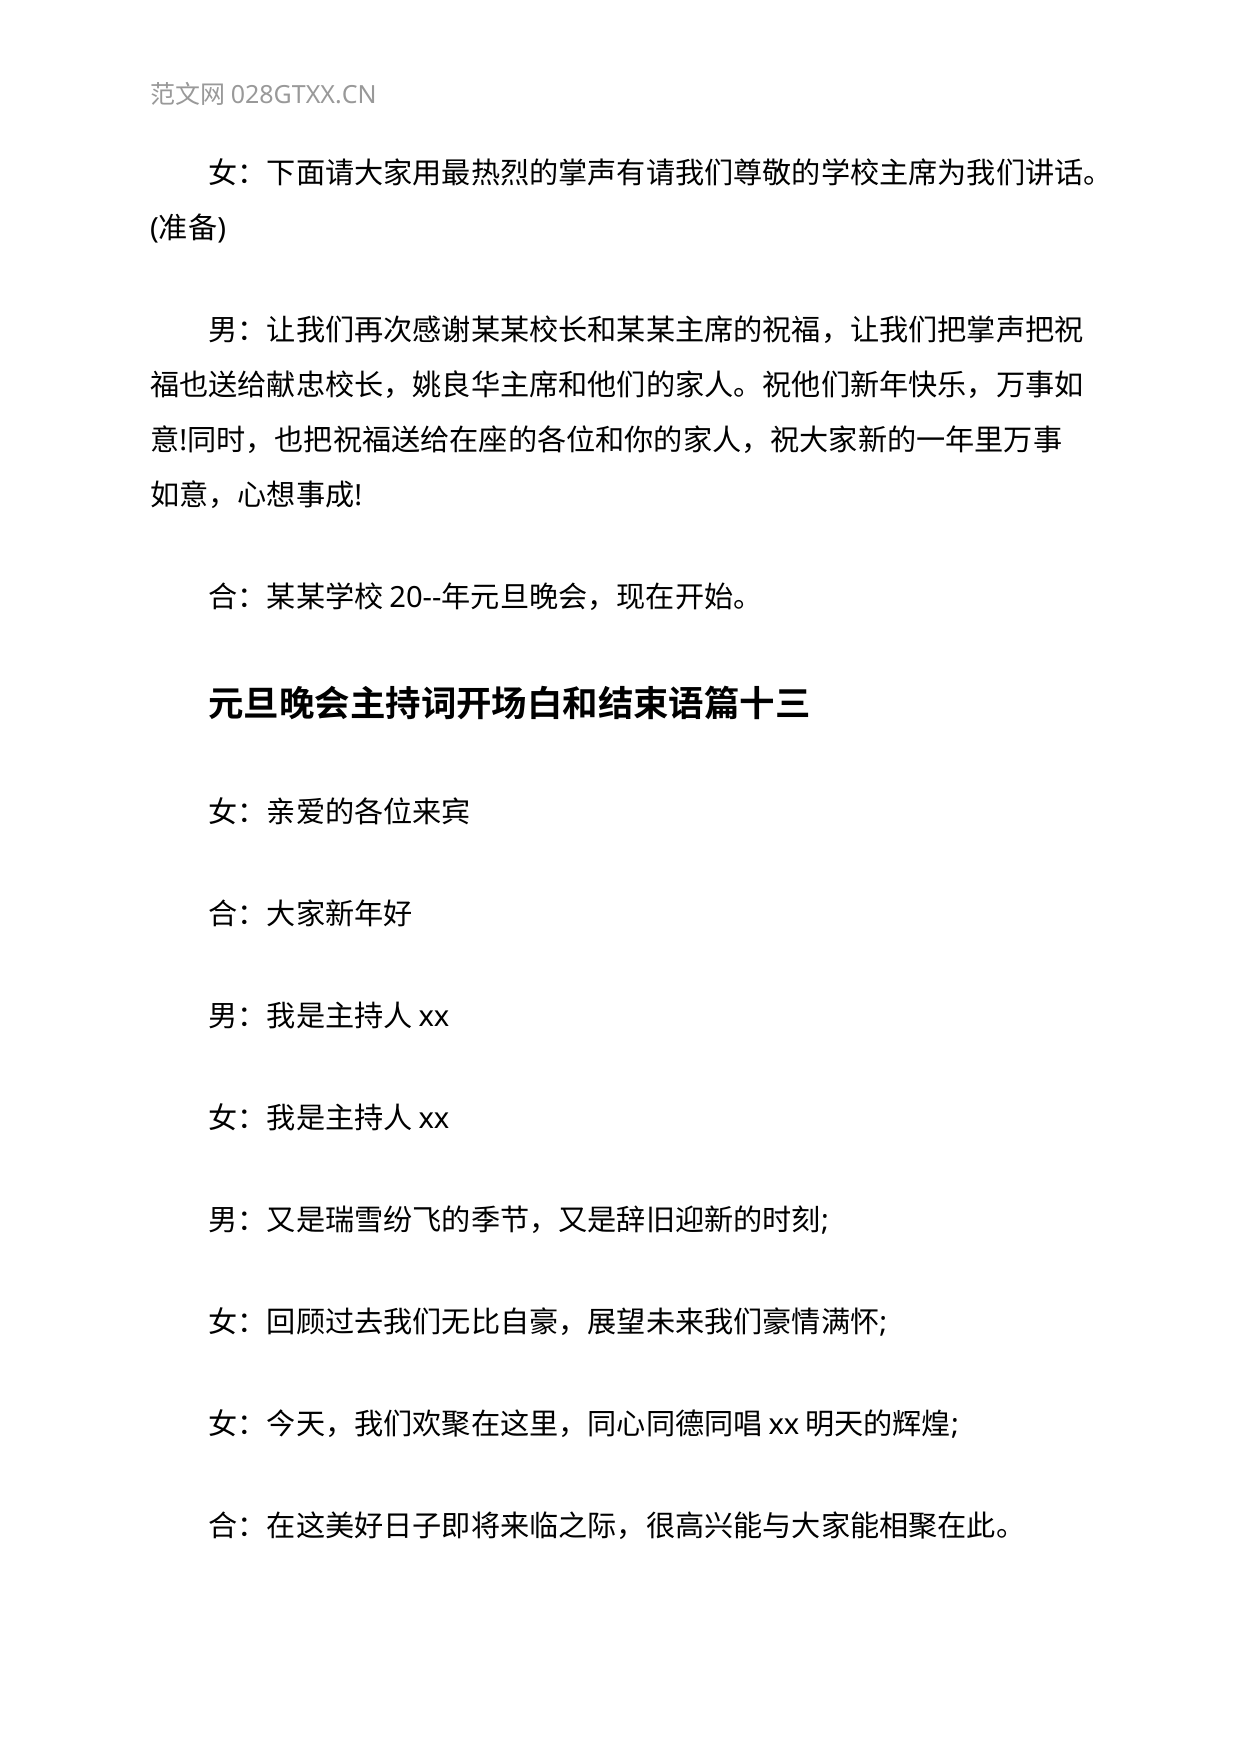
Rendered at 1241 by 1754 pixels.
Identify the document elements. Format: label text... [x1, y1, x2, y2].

text 男：又是瑞雪纷飞的季节，又是辞旧迎新的时刻; [150, 1197, 1090, 1239]
text 元旦晚会主持词开场白和结束语篇十三 [150, 676, 1090, 727]
text 合：某某学校20--年元旦晚会，现在开始。 [150, 574, 1090, 616]
text 女：下面请大家用最热烈的掌声有请我们尊敬的学校主席为我们讲话。(准备) [150, 150, 1090, 247]
text 男：让我们再次感谢某某校长和某某主席的祝福，让我们把掌声把祝福也送给献忠校长，姚良华主席和他们的家人。祝他们新年快乐，万事如意!同时，也把祝福送给在座的各位和你的家人，祝大家新的一年里万事如意，心想事成! [150, 307, 1090, 514]
text 女：今天，我们欢聚在这里，同心同德同唱xx明天的辉煌; [150, 1401, 1090, 1443]
text 女：我是主持人xx [150, 1094, 1090, 1137]
text 男：我是主持人xx [150, 993, 1090, 1035]
text 合：在这美好日子即将来临之际，很高兴能与大家能相聚在此。 [150, 1502, 1090, 1545]
text 女：回顾过去我们无比自豪，展望未来我们豪情满怀; [150, 1298, 1090, 1341]
text 女：亲爱的各位来宾 [150, 789, 1090, 831]
text 合：大家新年好 [150, 891, 1090, 933]
